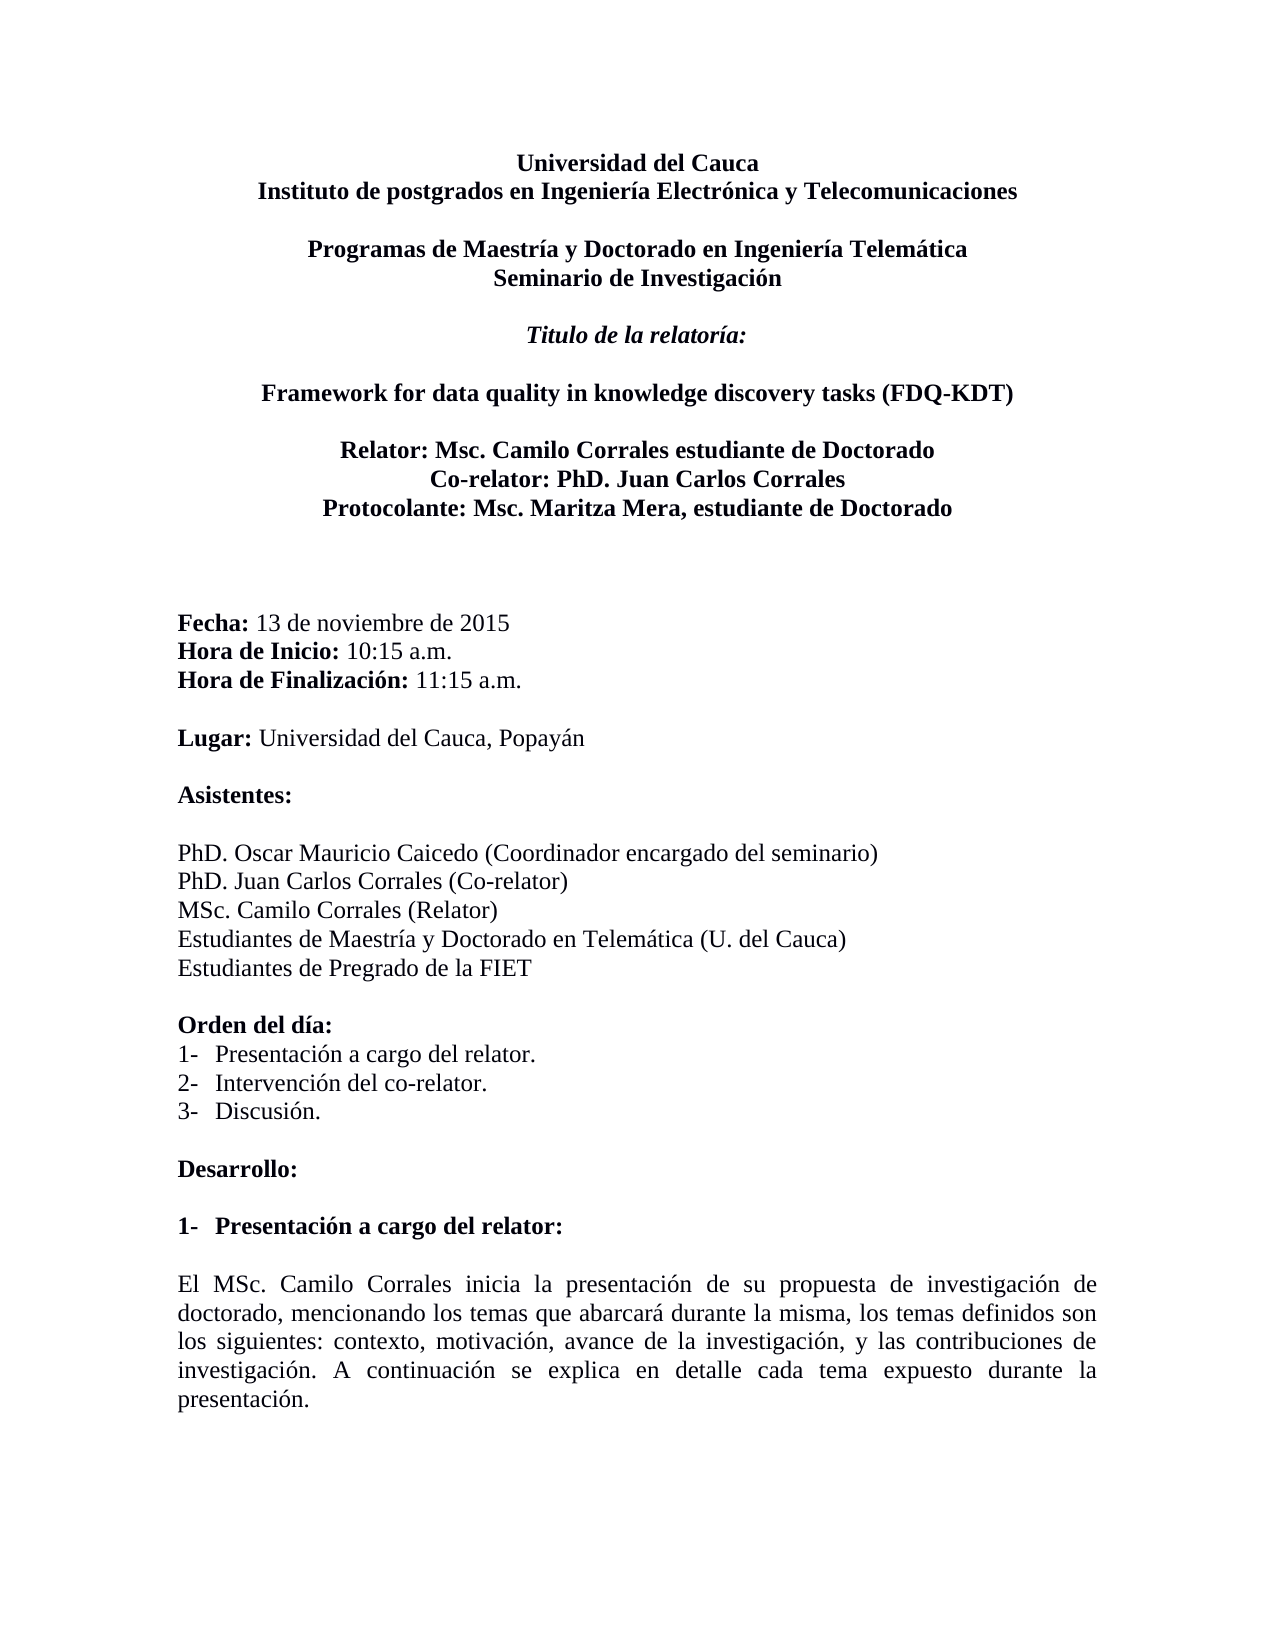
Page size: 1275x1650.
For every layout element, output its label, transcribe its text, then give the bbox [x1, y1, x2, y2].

text MSc. Camilo Corrales (Relator) [177, 895, 1098, 924]
text Fecha: 13 de noviembre de 2015 [177, 608, 1098, 636]
list Intervención del co-relator. [177, 1068, 1098, 1096]
text Framework for data quality in knowledge discovery tasks (FDQ-KDT) [177, 378, 1098, 406]
text Seminario de Investigación [177, 263, 1098, 291]
list Presentación a cargo del relator. [177, 1039, 1098, 1068]
text Titulo de la relatoría: [177, 320, 1098, 349]
text Asistentes: [177, 780, 1098, 809]
text Relator: Msc. Camilo Corrales estudiante de Doctorado [177, 435, 1098, 464]
text Instituto de postgrados en Ingeniería Electrónica y Telecomunicaciones [177, 176, 1098, 205]
text PhD. Juan Carlos Corrales (Co-relator) [177, 866, 1098, 895]
text Desarrollo: [177, 1154, 1098, 1183]
text Hora de Inicio: 10:15 a.m. [177, 636, 1098, 665]
text PhD. Oscar Mauricio Caicedo (Coordinador encargado del seminario) [177, 838, 1098, 866]
text Co-relator: PhD. Juan Carlos Corrales [177, 464, 1098, 493]
text Orden del día: [177, 1010, 1098, 1039]
text Estudiantes de Maestría y Doctorado en Telemática (U. del Cauca) [177, 924, 1098, 953]
text Hora de Finalización: 11:15 a.m. [177, 665, 1098, 694]
list Presentación a cargo del relator: [177, 1211, 1098, 1240]
text Estudiantes de Pregrado de la FIET [177, 953, 1098, 981]
text Programas de Maestría y Doctorado en Ingeniería Telemática [177, 234, 1098, 263]
text Universidad del Cauca [177, 148, 1098, 176]
text El MSc. Camilo Corrales inicia la presentación de su propuesta de investigación de doctorado, mencionando los temas que abarcará durante la misma, los temas definidos son los siguientes: contexto, motivación, avance de la investigación, y las contribuciones de investigación. A continuación se explica en detalle cada tema expuesto durante la presentación. [177, 1269, 1098, 1413]
list Discusión. [177, 1096, 1098, 1125]
text Lugar: Universidad del Cauca, Popayán [177, 723, 1098, 751]
text Protocolante: Msc. Maritza Mera, estudiante de Doctorado [177, 493, 1098, 521]
